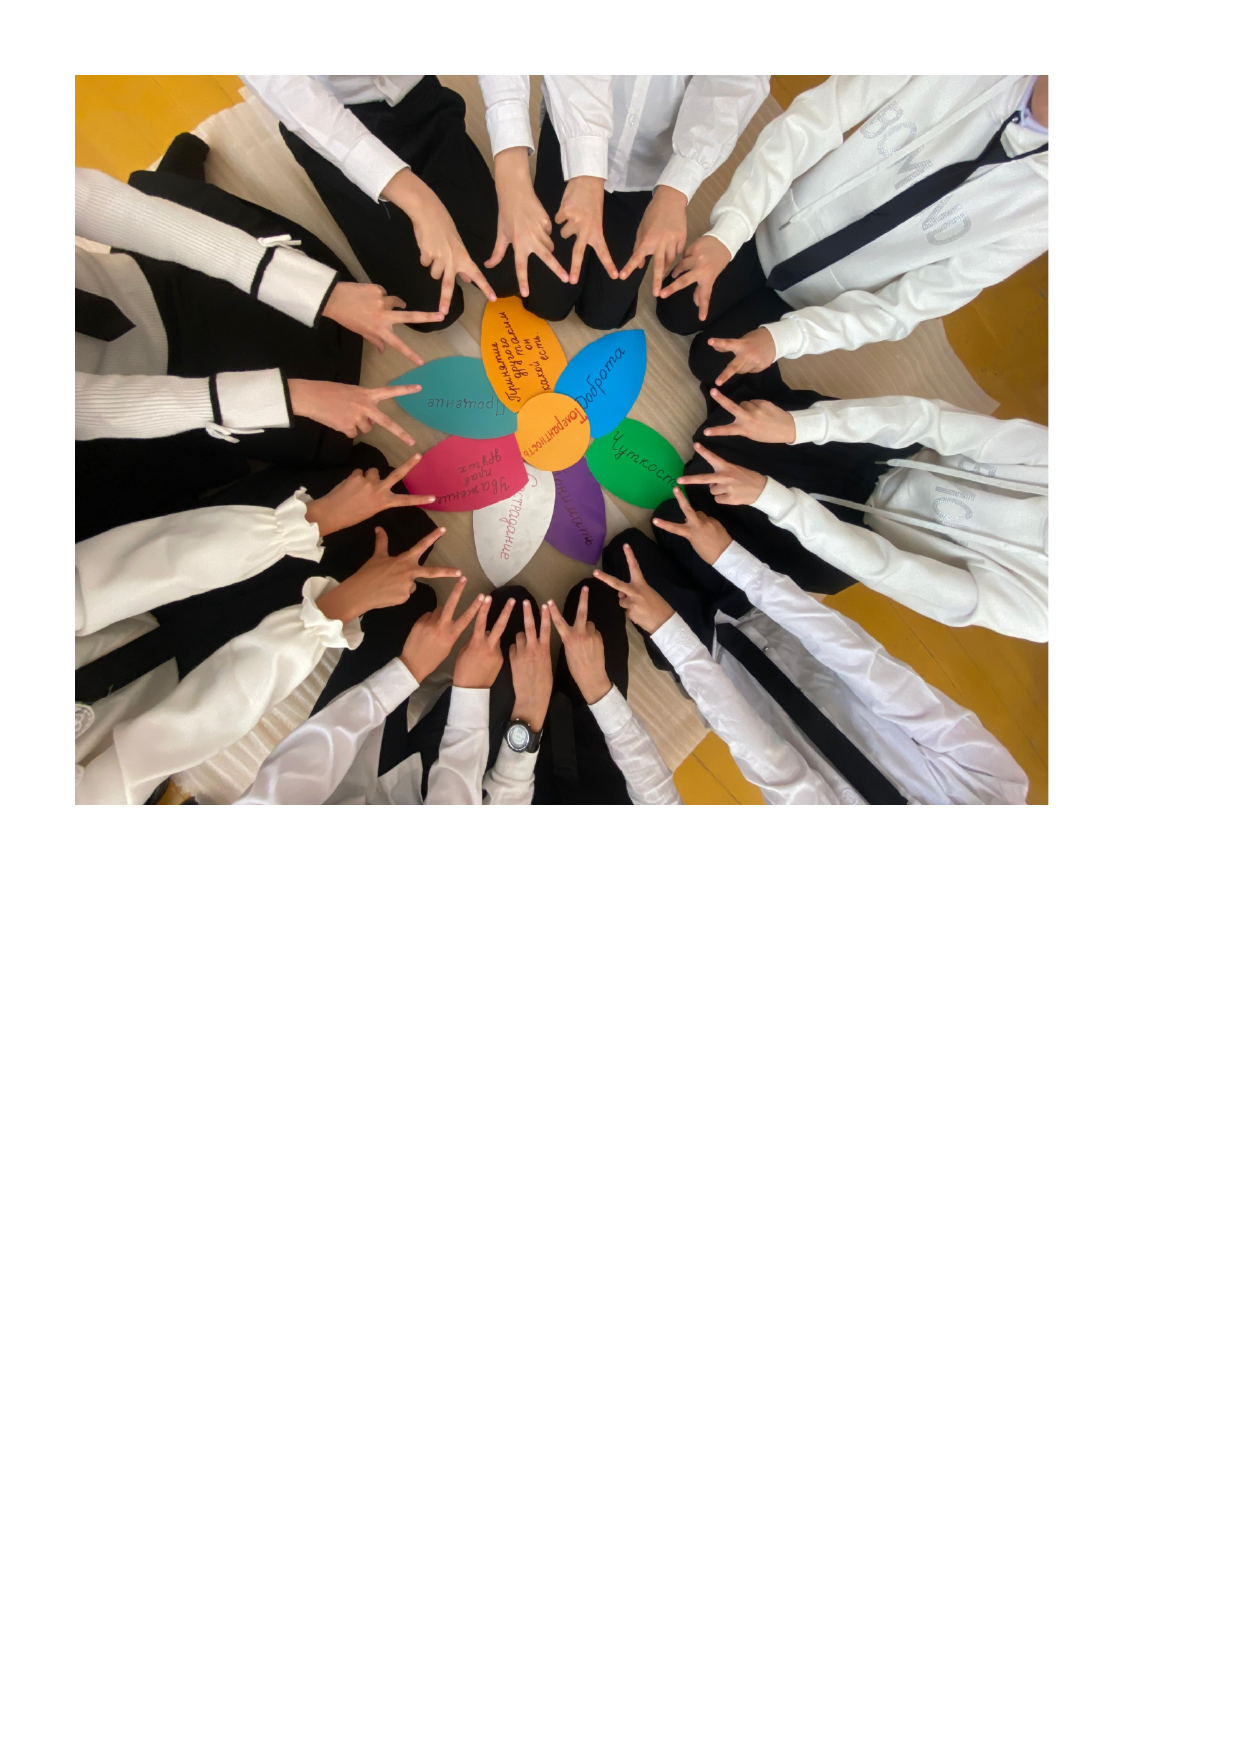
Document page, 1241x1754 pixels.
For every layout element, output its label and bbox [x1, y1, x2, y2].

picture [75, 75, 1049, 805]
